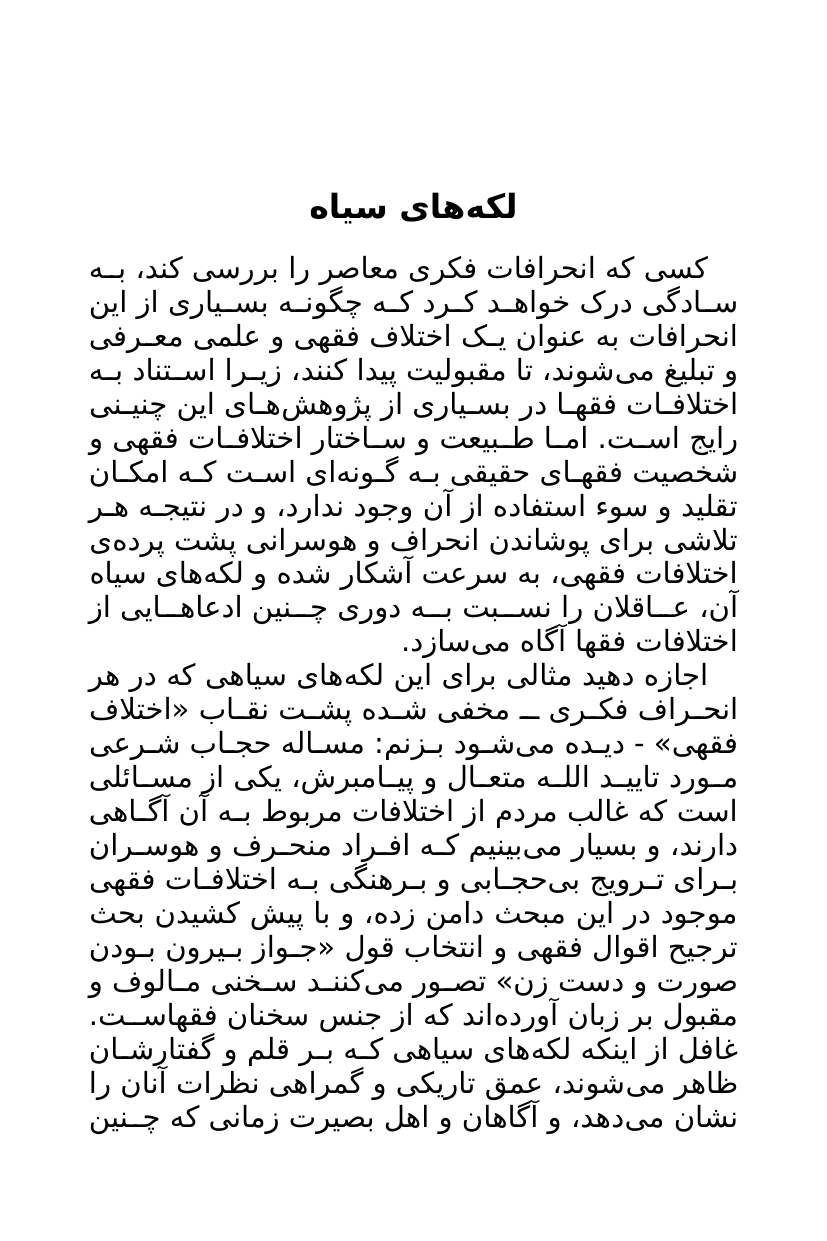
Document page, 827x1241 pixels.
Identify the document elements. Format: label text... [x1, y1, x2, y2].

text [89, 659, 738, 1134]
text کسی که انحرافات فکری معاصر را بررسی کند، به سادگی درک خواهد کرد که چگونه بسیاری از این انحرافات به عنوان یک اختلاف فقهی و علمی معرفی و تبلیغ می‌شوند، تا مقبولیت پیدا کنند، زیرا استناد به اختلافات فقها در بسیاری از پژوهش‌های این چنینی رایج است. اما طبیعت و ساختار اختلافات فقهی و شخصیت فقهای حقیقی به گونه‌ای است که امکان تقلید و سوء استفاده از آن وجود ندارد، و در نتیجه هر تلاشی برای پوشاندن انحراف و هوسرانی پشت پرده‌ی اختلافات فقهی، به سرعت آشکار شده و لکه‌های سیاه آن، عاقلان را نسبت به دوری چنین ادعاهایی از اختلافات فقها آگاه می‌سازد. [89, 251, 738, 659]
text لکه‌های سیاه [89, 187, 738, 226]
